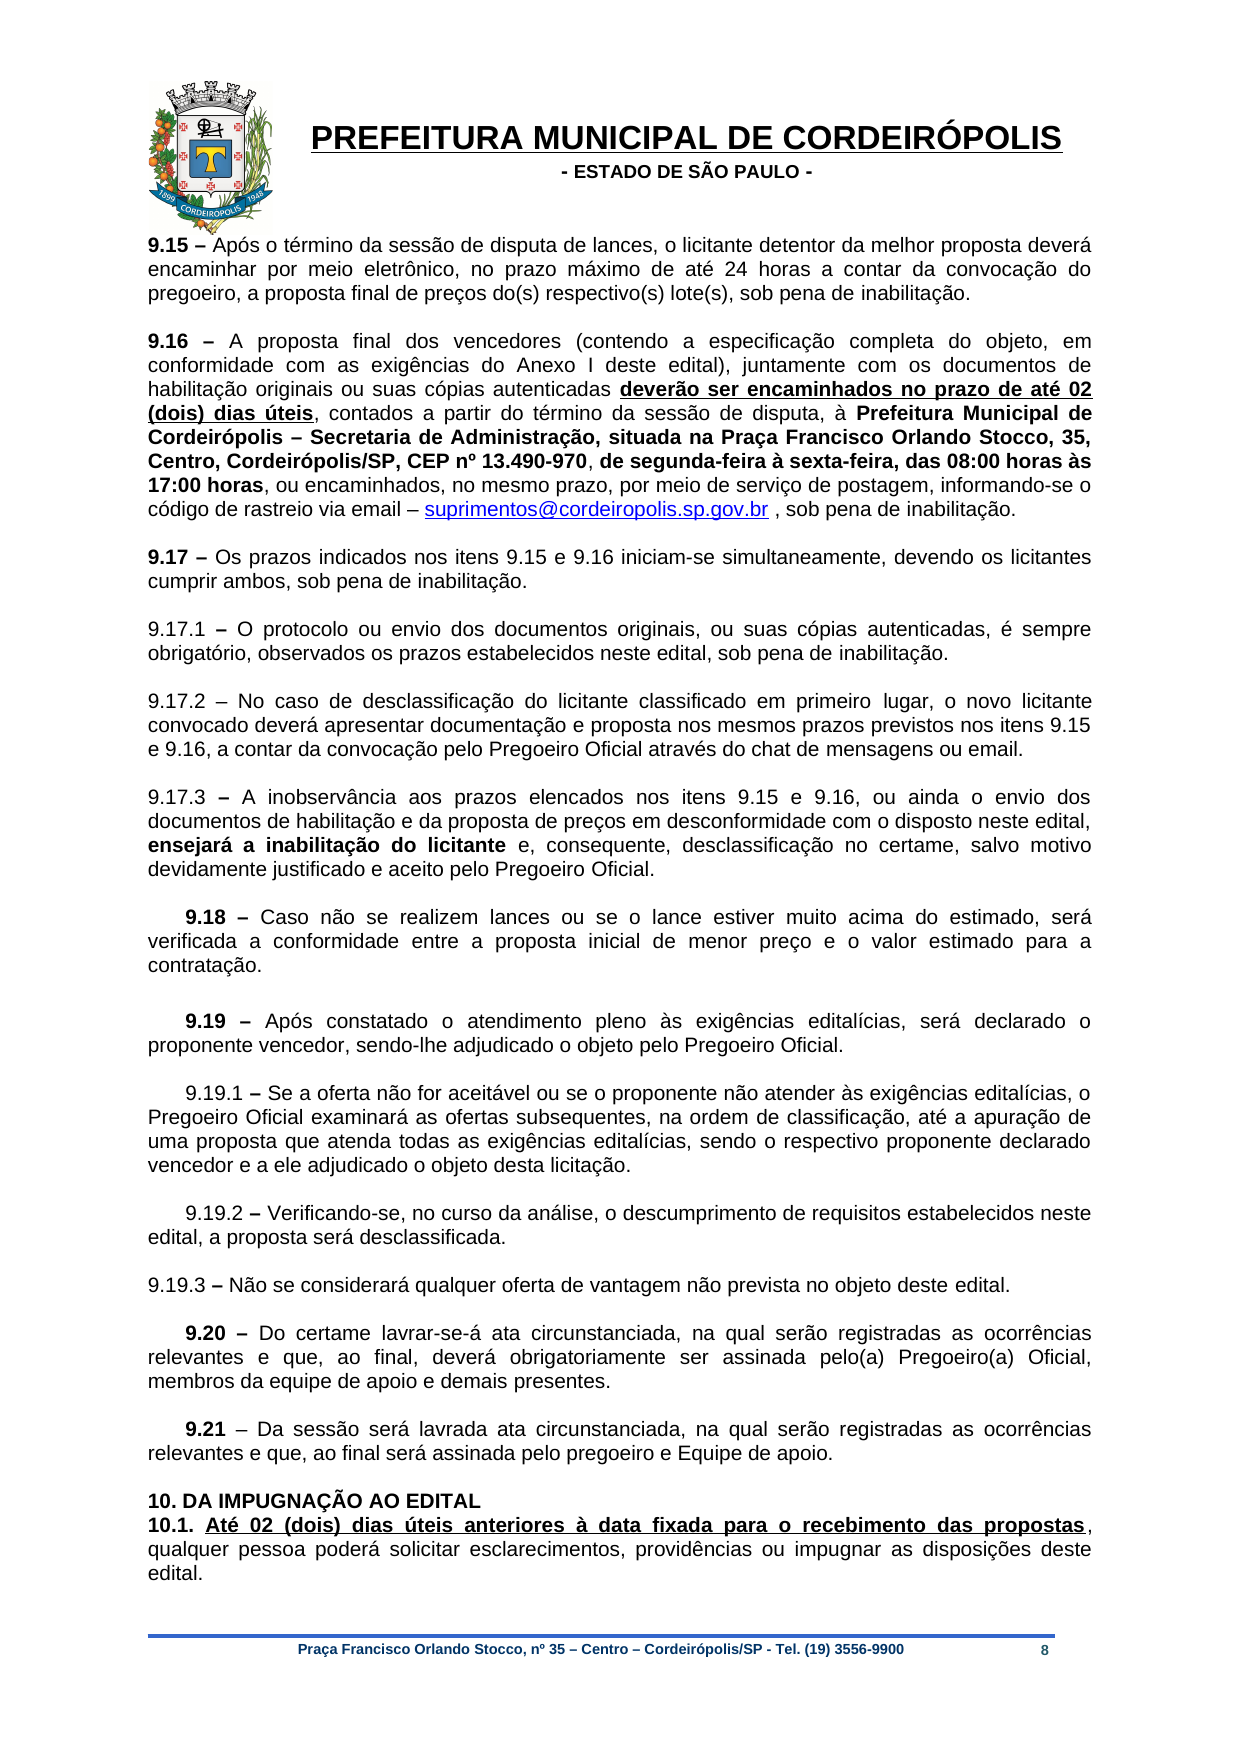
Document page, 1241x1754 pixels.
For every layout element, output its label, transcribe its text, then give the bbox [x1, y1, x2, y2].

list 9.17.3 – A inobservância aos prazos elencados nos itens 9.15 e 9.16, ou ainda o envio dos documentos de habilitação e da proposta de preços em desconformidade com o disposto neste edital, ensejará a inabilitação do licitante e, consequente, desclassificação no certame, salvo motivo devidamente justificado e aceito pelo Pregoeiro Oficial. [116, 785, 1093, 881]
list 9.19 – Após constatado o atendimento pleno às exigências editalícias, será declarado o proponente vencedor, sendo-lhe adjudicado o objeto pelo Pregoeiro Oficial. [148, 1008, 1093, 1056]
list 9.19.1 – Se a oferta não for aceitável ou se o proponente não atender às exigências editalícias, o Pregoeiro Oficial examinará as ofertas subsequentes, na ordem de classificação, até a apuração de uma proposta que atenda todas as exigências editalícias, sendo o respectivo proponente declarado vencedor e a ele adjudicado o objeto desta licitação. [148, 1081, 1093, 1176]
list 9.16 – A proposta final dos vencedores (contendo a especificação completa do objeto, em conformidade com as exigências do Anexo I deste edital), juntamente com os documentos de habilitação originais ou suas cópias autenticadas deverão ser encaminhados no prazo de até 02 (dois) dias úteis, contados a partir do término da sessão de disputa, à Prefeitura Municipal de Cordeirópolis – Secretaria de Administração, situada na Praça Francisco Orlando Stocco, 35, Centro, Cordeirópolis/SP, CEP nº 13.490-970, de segunda-feira à sexta-feira, das 08:00 horas às 17:00 horas, ou encaminhados, no mesmo prazo, por meio de serviço de postagem, informando-se o código de rastreio via email – suprimentos@cordeiropolis.sp.gov.br , sob pena de inabilitação. [116, 329, 1093, 521]
list 9.18 – Caso não se realizem lances ou se o lance estiver muito acima do estimado, será verificada a conformidade entre a proposta inicial de menor preço e o valor estimado para a contratação. [148, 905, 1093, 977]
list 9.17 – Os prazos indicados nos itens 9.15 e 9.16 iniciam-se simultaneamente, devendo os licitantes cumprir ambos, sob pena de inabilitação. [116, 545, 1093, 593]
list 9.17.1 – O protocolo ou envio dos documentos originais, ou suas cópias autenticadas, é sempre obrigatório, observados os prazos estabelecidos neste edital, sob pena de inabilitação. [116, 617, 1093, 665]
list 9.15 – Após o término da sessão de disputa de lances, o licitante detentor da melhor proposta deverá encaminhar por meio eletrônico, no prazo máximo de até 24 horas a contar da convocação do pregoeiro, a proposta final de preços do(s) respectivo(s) lote(s), sob pena de inabilitação. [116, 233, 1093, 305]
picture [148, 81, 273, 233]
list 9.19.3 – Não se considerará qualquer oferta de vantagem não prevista no objeto deste edital. [109, 1273, 1093, 1297]
list 9.19.2 – Verificando-se, no curso da análise, o descumprimento de requisitos estabelecidos neste edital, a proposta será desclassificada. [148, 1201, 1093, 1248]
text 10. DA IMPUGNAÇÃO AO EDITAL [148, 1488, 1093, 1512]
list 9.17.2 – No caso de desclassificação do licitante classificado em primeiro lugar, o novo licitante convocado deverá apresentar documentação e proposta nos mesmos prazos previstos nos itens 9.15 e 9.16, a contar da convocação pelo Pregoeiro Oficial através do chat de mensagens ou email. [116, 689, 1093, 761]
list 9.20 – Do certame lavrar-se-á ata circunstanciada, na qual serão registradas as ocorrências relevantes e que, ao final, deverá obrigatoriamente ser assinada pelo(a) Pregoeiro(a) Oficial, membros da equipe de apoio e demais presentes. [148, 1321, 1093, 1392]
text 10.1. Até 02 (dois) dias úteis anteriores à data fixada para o recebimento das propostas, qualquer pessoa poderá solicitar esclarecimentos, providências ou impugnar as disposições deste edital. [148, 1512, 1093, 1584]
list 9.21 – Da sessão será lavrada ata circunstanciada, na qual serão registradas as ocorrências relevantes e que, ao final será assinada pelo pregoeiro e Equipe de apoio. [148, 1417, 1093, 1464]
